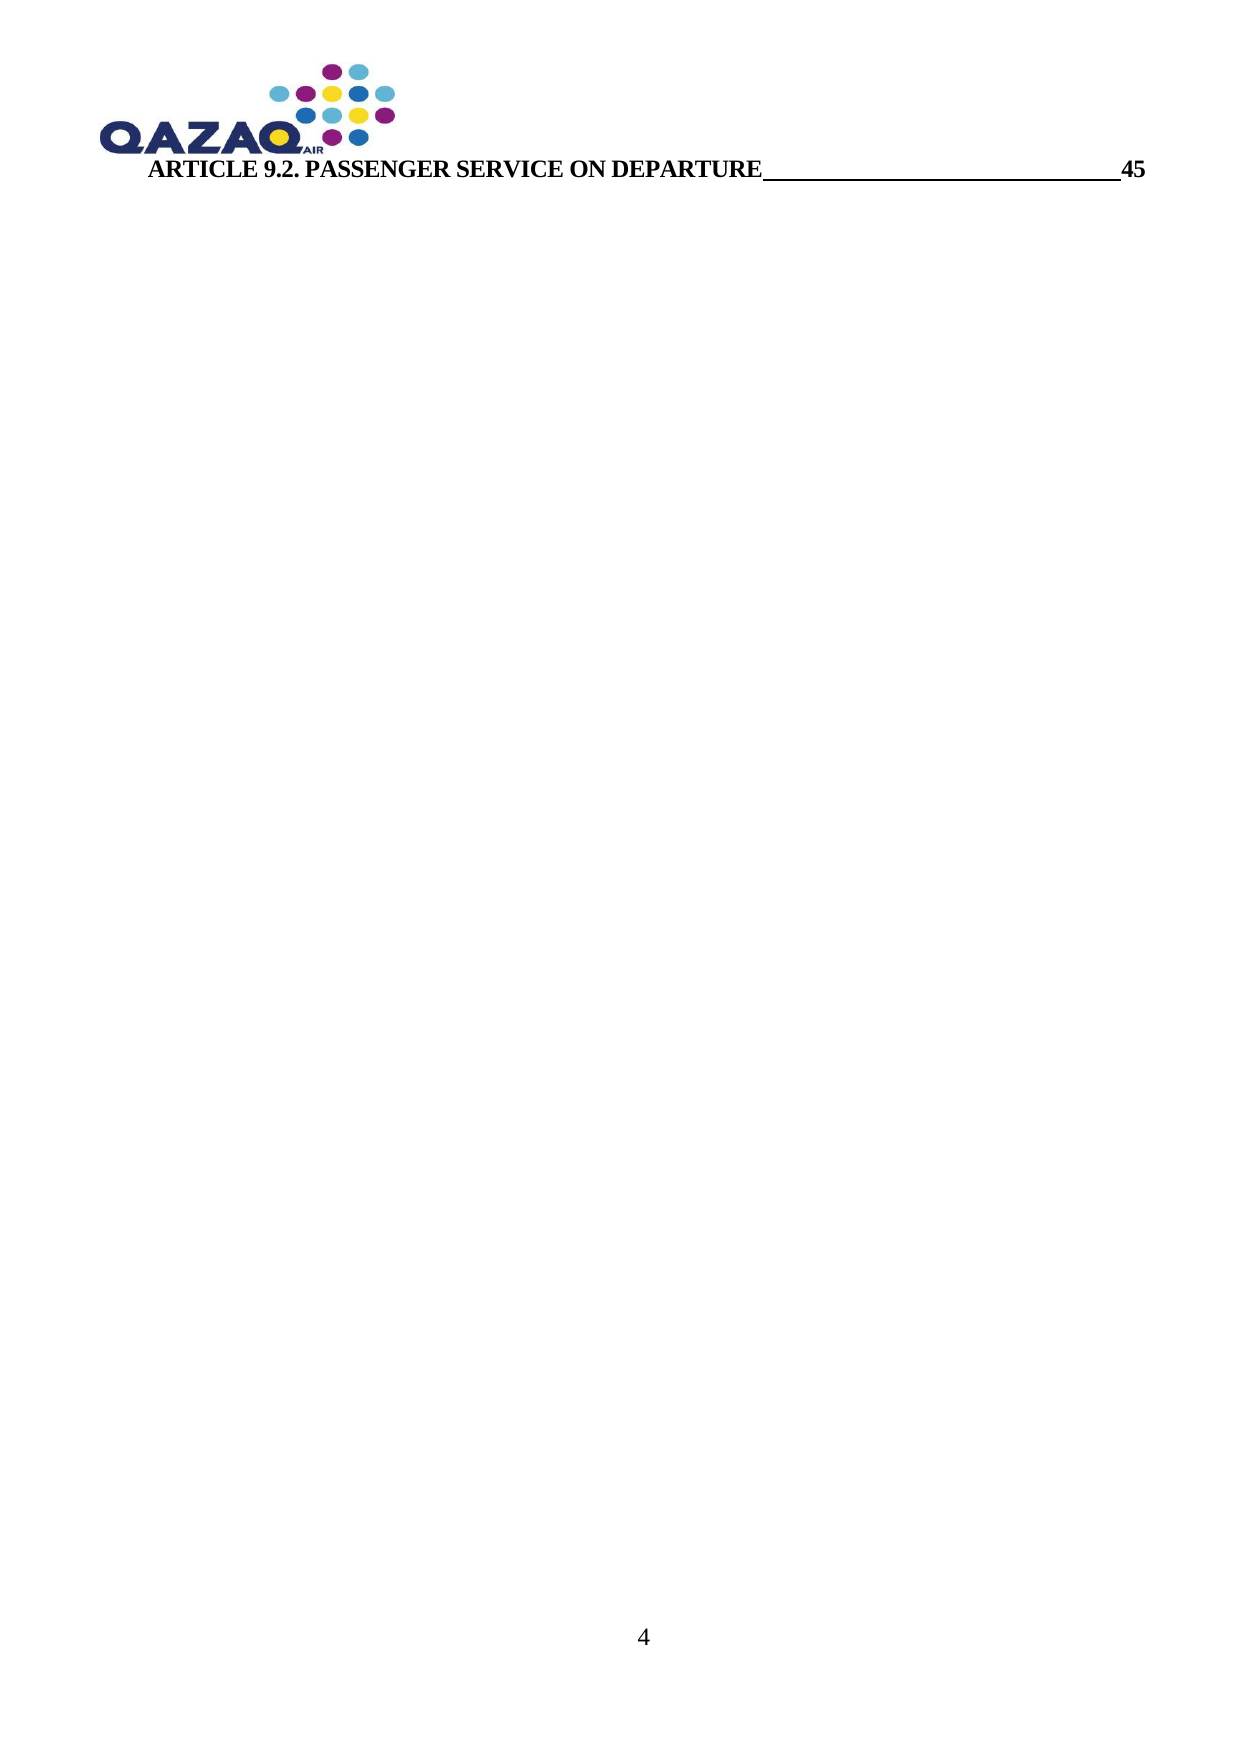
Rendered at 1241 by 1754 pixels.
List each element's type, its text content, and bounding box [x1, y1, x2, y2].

text ARTICLE 9.2. PASSENGER SERVICE ON DEPARTURE 45 [148, 154, 1151, 183]
picture [98, 62, 396, 155]
